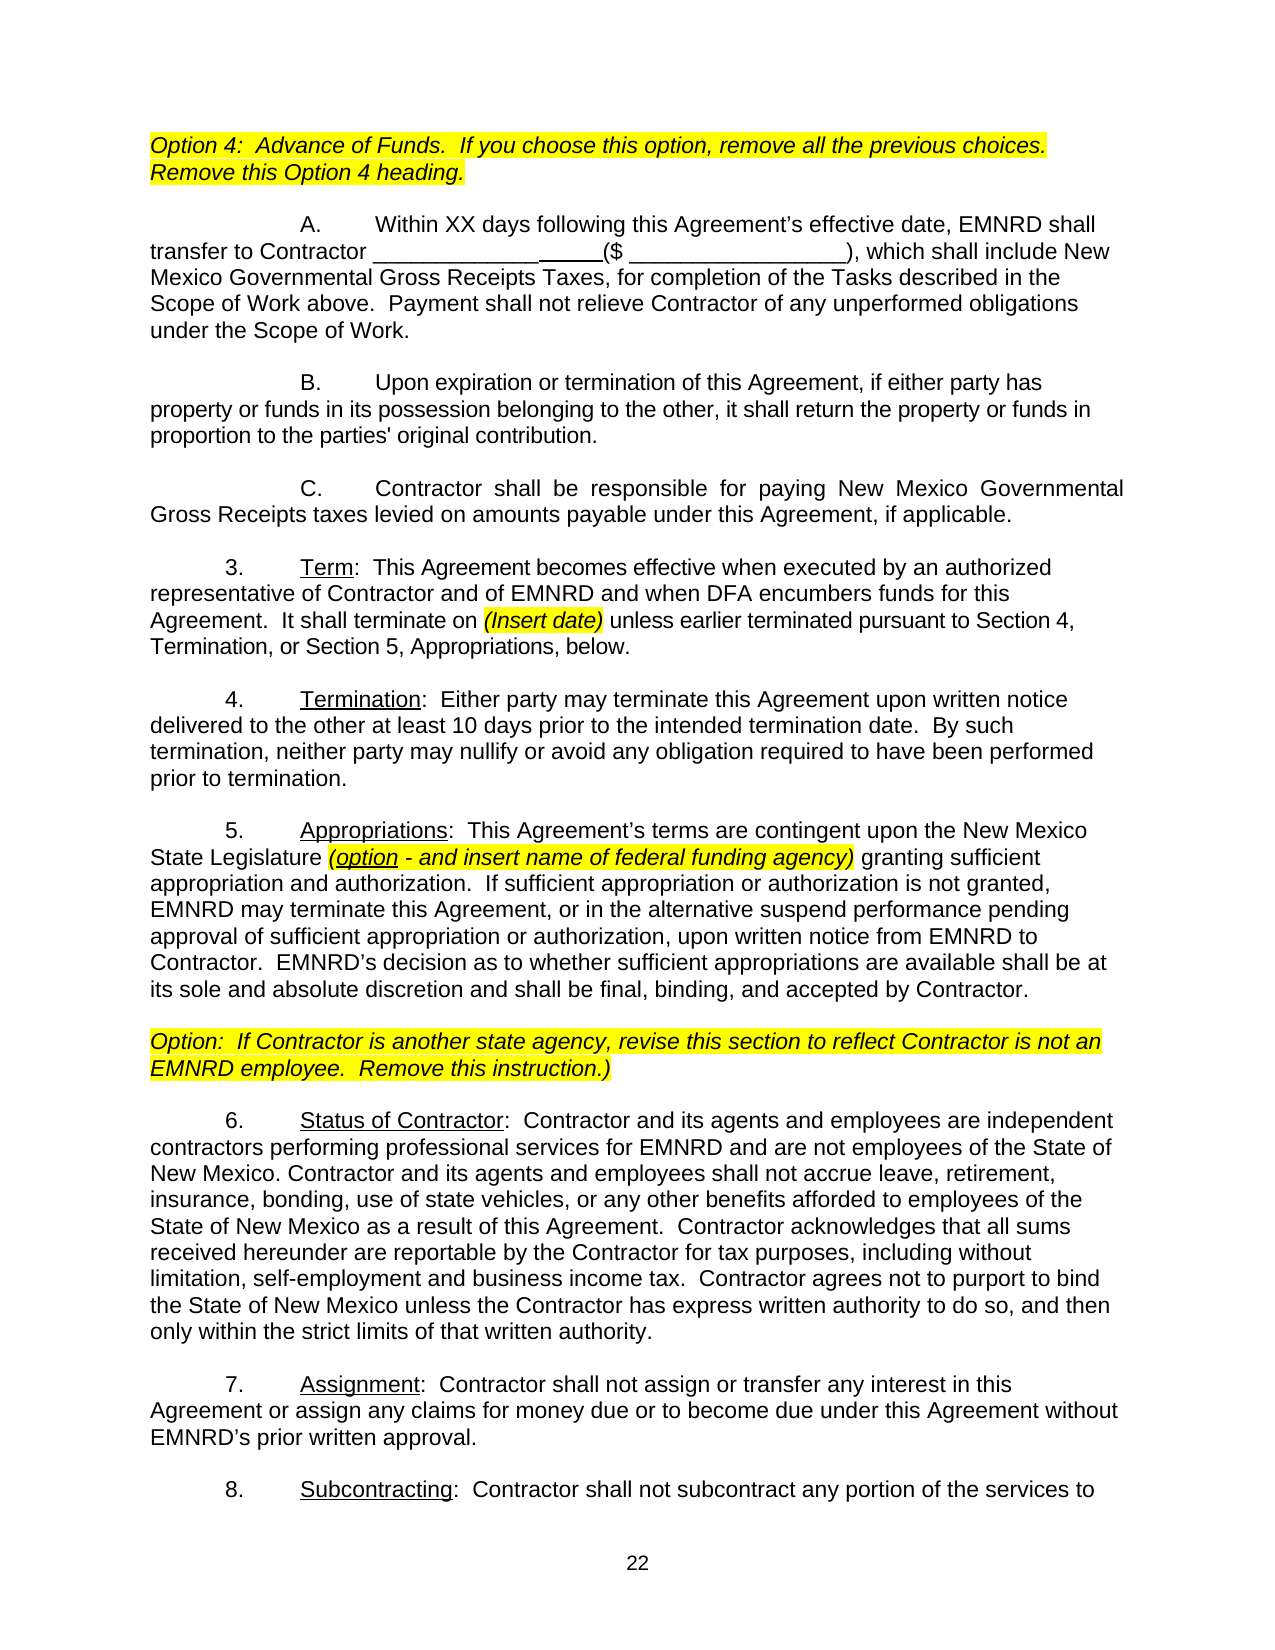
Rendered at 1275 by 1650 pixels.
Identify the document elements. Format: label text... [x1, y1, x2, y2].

text C. Contractor shall be responsible for paying New Mexico Governmental Gross Receipts taxes levied on amounts payable under this Agreement, if applicable. [150, 475, 1125, 527]
text B. Upon expiration or termination of this Agreement, if either party has property or funds in its possession belonging to the other, it shall return the property or funds in proportion to the parties' original contribution. [150, 369, 1125, 448]
text 5. Appropriations: This Agreement’s terms are contingent upon the New Mexico State Legislature (option - and insert name of federal funding agency) granting sufficient appropriation and authorization. If sufficient appropriation or authorization is not granted, EMNRD may terminate this Agreement, or in the alternative suspend performance pending approval of sufficient appropriation or authorization, upon written notice from EMNRD to Contractor. EMNRD’s decision as to whether sufficient appropriations are available shall be at its sole and absolute discretion and shall be final, binding, and accepted by Contractor. [150, 817, 1125, 1002]
text 3. Term: This Agreement becomes effective when executed by an authorized representative of Contractor and of EMNRD and when DFA encumbers funds for this Agreement. It shall terminate on (Insert date) unless earlier terminated pursuant to Section 4, Termination, or Section 5, Appropriations, below. [150, 554, 1125, 659]
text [150, 1476, 1125, 1503]
text Option 4: Advance of Funds. If you choose this option, remove all the previous choices. Remove this Option 4 heading. [150, 132, 1125, 185]
text 6. Status of Contractor: Contractor and its agents and employees are independent contractors performing professional services for EMNRD and are not employees of the State of New Mexico. Contractor and its agents and employees shall not accrue leave, retirement, insurance, bonding, use of state vehicles, or any other benefits afforded to employees of the State of New Mexico as a result of this Agreement. Contractor acknowledges that all sums received hereunder are reportable by the Contractor for tax purposes, including without limitation, self-employment and business income tax. Contractor agrees not to purport to bind the State of New Mexico unless the Contractor has express written authority to do so, and then only within the strict limits of that written authority. [150, 1107, 1125, 1344]
text 4. Termination: Either party may terminate this Agreement upon written notice delivered to the other at least 10 days prior to the intended termination date. By such termination, neither party may nullify or avoid any obligation required to have been performed prior to termination. [150, 686, 1125, 791]
text A. Within XX days following this Agreement’s effective date, EMNRD shall transfer to Contractor _____________ ($ _________________), which shall include New Mexico Governmental Gross Receipts Taxes, for completion of the Tasks described in the Scope of Work above. Payment shall not relieve Contractor of any unperformed obligations under the Scope of Work. [150, 211, 1125, 343]
text 7. Assignment: Contractor shall not assign or transfer any interest in this Agreement or assign any claims for money due or to become due under this Agreement without EMNRD’s prior written approval. [150, 1371, 1125, 1450]
text Option: If Contractor is another state agency, revise this section to reflect Contractor is not an EMNRD employee. Remove this instruction.) [150, 1028, 1125, 1081]
